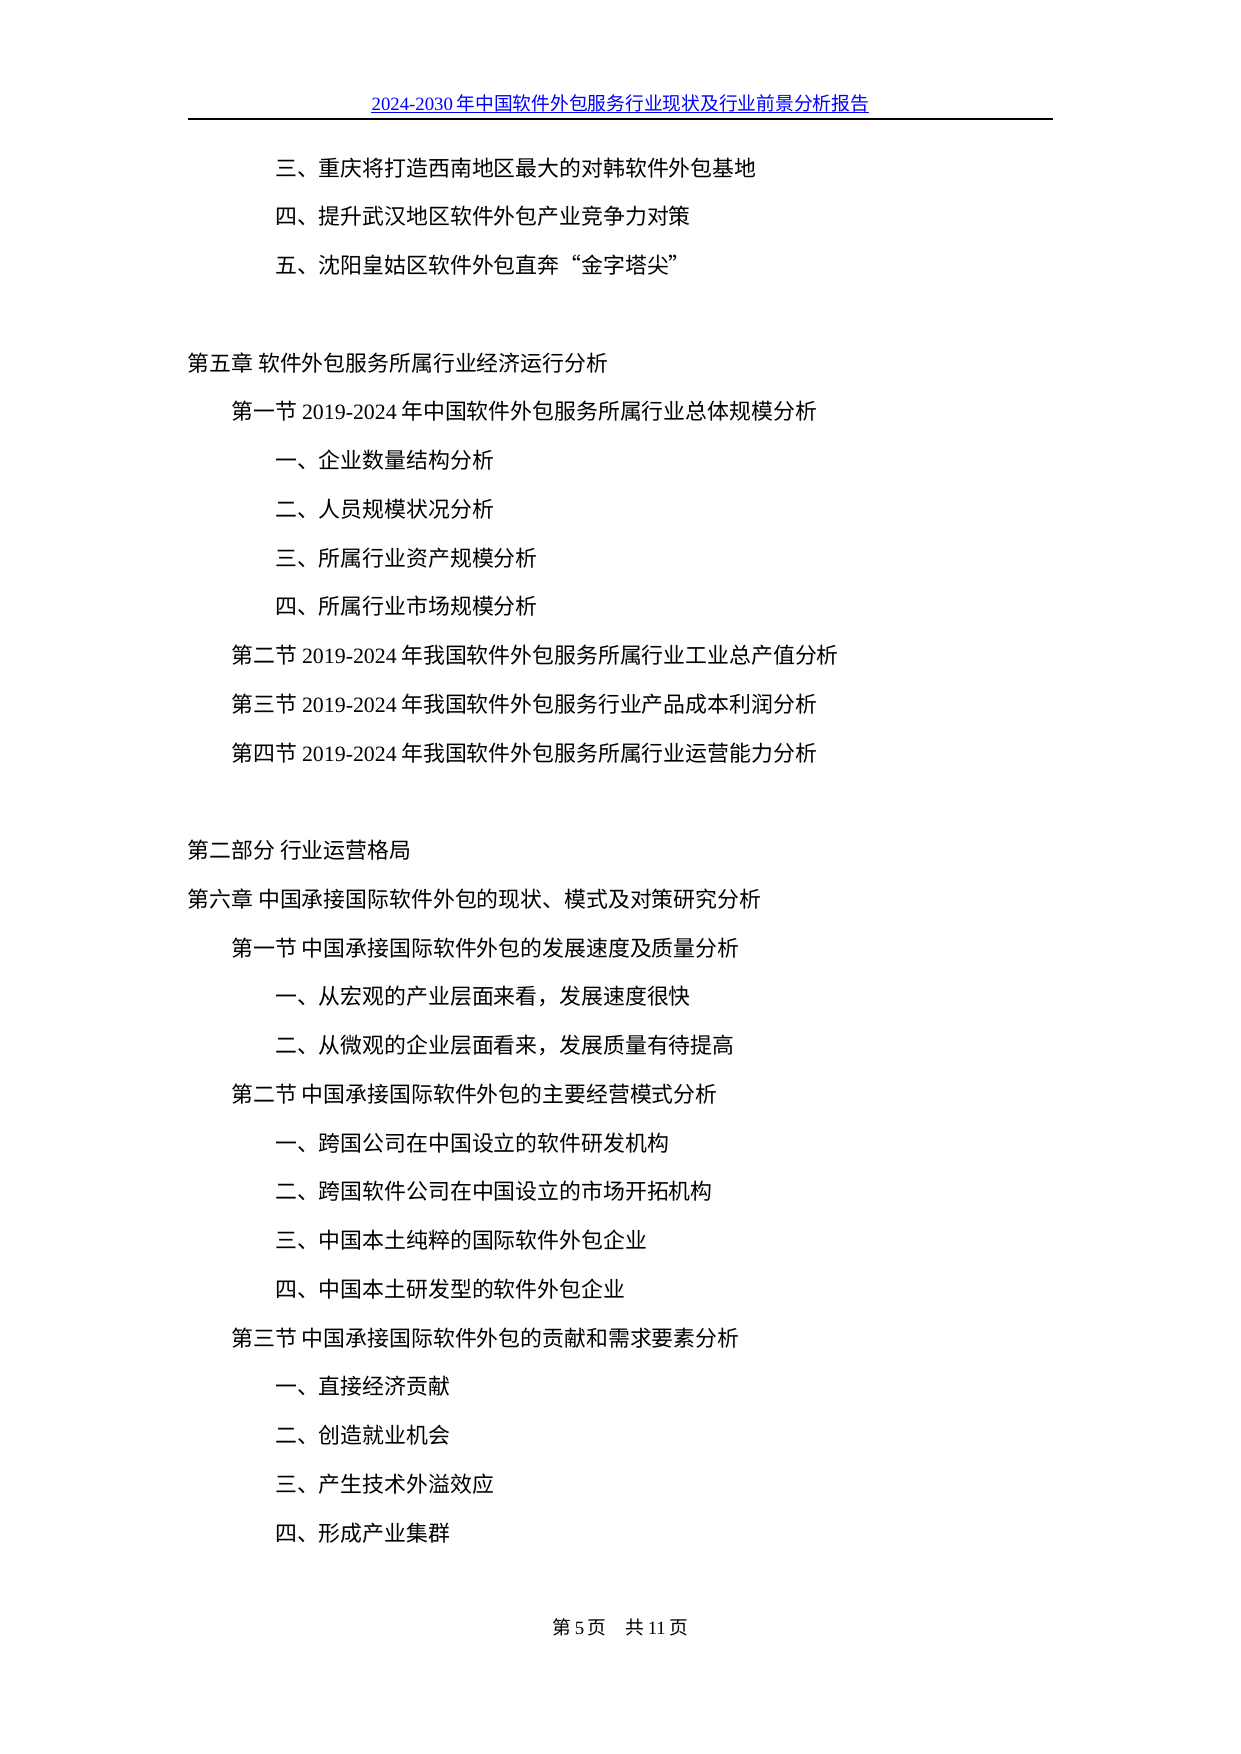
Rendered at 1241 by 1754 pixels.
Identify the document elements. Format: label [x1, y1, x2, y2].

text [187, 150, 1053, 1548]
